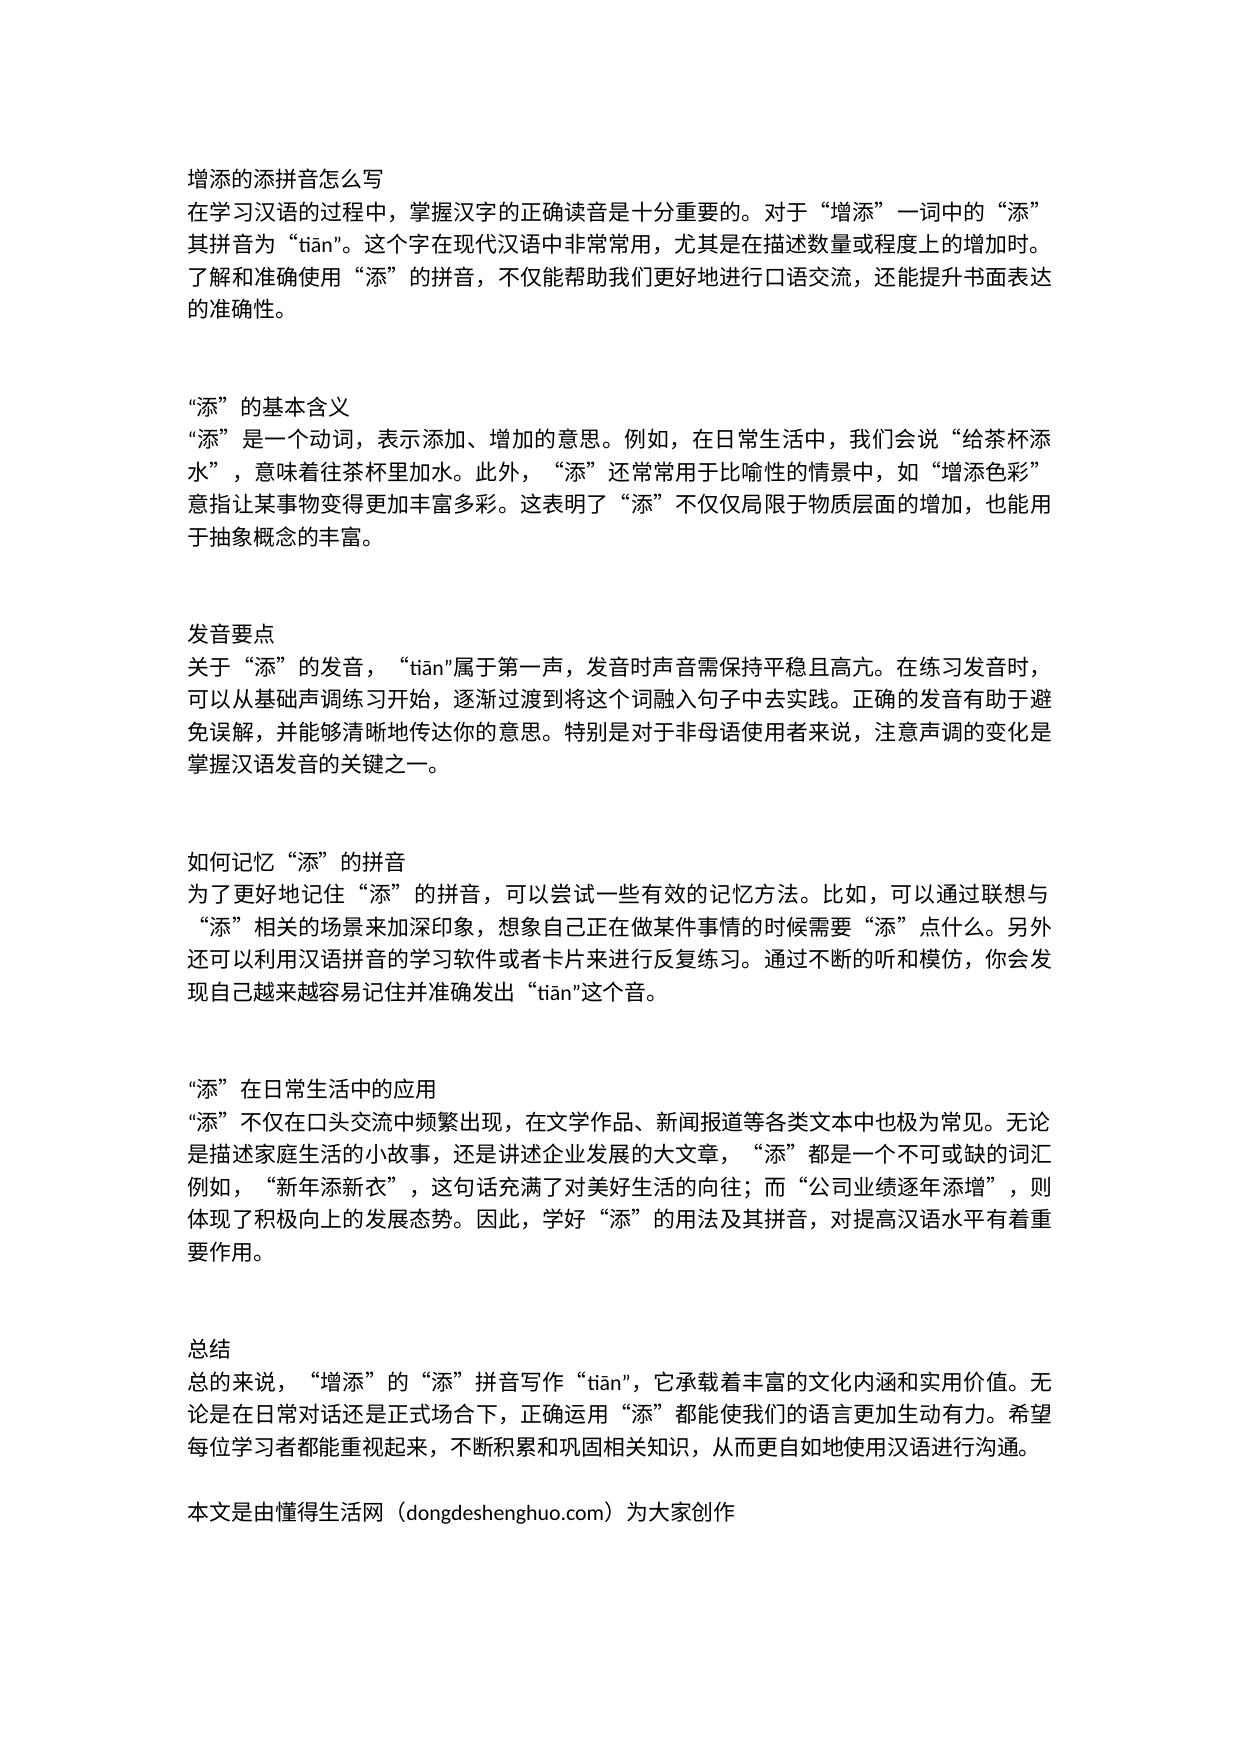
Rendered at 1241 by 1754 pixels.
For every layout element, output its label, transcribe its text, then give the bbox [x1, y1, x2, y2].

text 总结 [187, 1332, 1053, 1364]
text “添”是一个动词，表示添加、增加的意思。例如，在日常生活中，我们会说“给茶杯添水”，意味着往茶杯里加水。此外，“添”还常常用于比喻性的情景中，如“增添色彩”，意指让某事物变得更加丰富多彩。这表明了“添”不仅仅局限于物质层面的增加，也能用于抽象概念的丰富。 [187, 422, 1053, 552]
text 在学习汉语的过程中，掌握汉字的正确读音是十分重要的。对于“增添”一词中的“添”，其拼音为“tiān”。这个字在现代汉语中非常常用，尤其是在描述数量或程度上的增加时。了解和准确使用“添”的拼音，不仅能帮助我们更好地进行口语交流，还能提升书面表达的准确性。 [187, 194, 1053, 324]
text 为了更好地记住“添”的拼音，可以尝试一些有效的记忆方法。比如，可以通过联想与“添”相关的场景来加深印象，想象自己正在做某件事情的时候需要“添”点什么。另外，还可以利用汉语拼音的学习软件或者卡片来进行反复练习。通过不断的听和模仿，你会发现自己越来越容易记住并准确发出“tiān”这个音。 [187, 877, 1053, 1007]
text 关于“添”的发音，“tiān”属于第一声，发音时声音需保持平稳且高亢。在练习发音时，可以从基础声调练习开始，逐渐过渡到将这个词融入句子中去实践。正确的发音有助于避免误解，并能够清晰地传达你的意思。特别是对于非母语使用者来说，注意声调的变化是掌握汉语发音的关键之一。 [187, 649, 1053, 779]
text 发音要点 [187, 617, 1053, 649]
text 增添的添拼音怎么写 [187, 162, 1053, 194]
text “添”的基本含义 [187, 389, 1053, 422]
text 如何记忆“添”的拼音 [187, 844, 1053, 877]
text “添”在日常生活中的应用 [187, 1072, 1053, 1104]
text 本文是由懂得生活网（dongdeshenghuo.com）为大家创作 [187, 1494, 1053, 1527]
text “添”不仅在口头交流中频繁出现，在文学作品、新闻报道等各类文本中也极为常见。无论是描述家庭生活的小故事，还是讲述企业发展的大文章，“添”都是一个不可或缺的词汇。例如，“新年添新衣”，这句话充满了对美好生活的向往；而“公司业绩逐年添增”，则体现了积极向上的发展态势。因此，学好“添”的用法及其拼音，对提高汉语水平有着重要作用。 [187, 1104, 1053, 1267]
text 总的来说，“增添”的“添”拼音写作“tiān”，它承载着丰富的文化内涵和实用价值。无论是在日常对话还是正式场合下，正确运用“添”都能使我们的语言更加生动有力。希望每位学习者都能重视起来，不断积累和巩固相关知识，从而更自如地使用汉语进行沟通。 [187, 1364, 1053, 1462]
